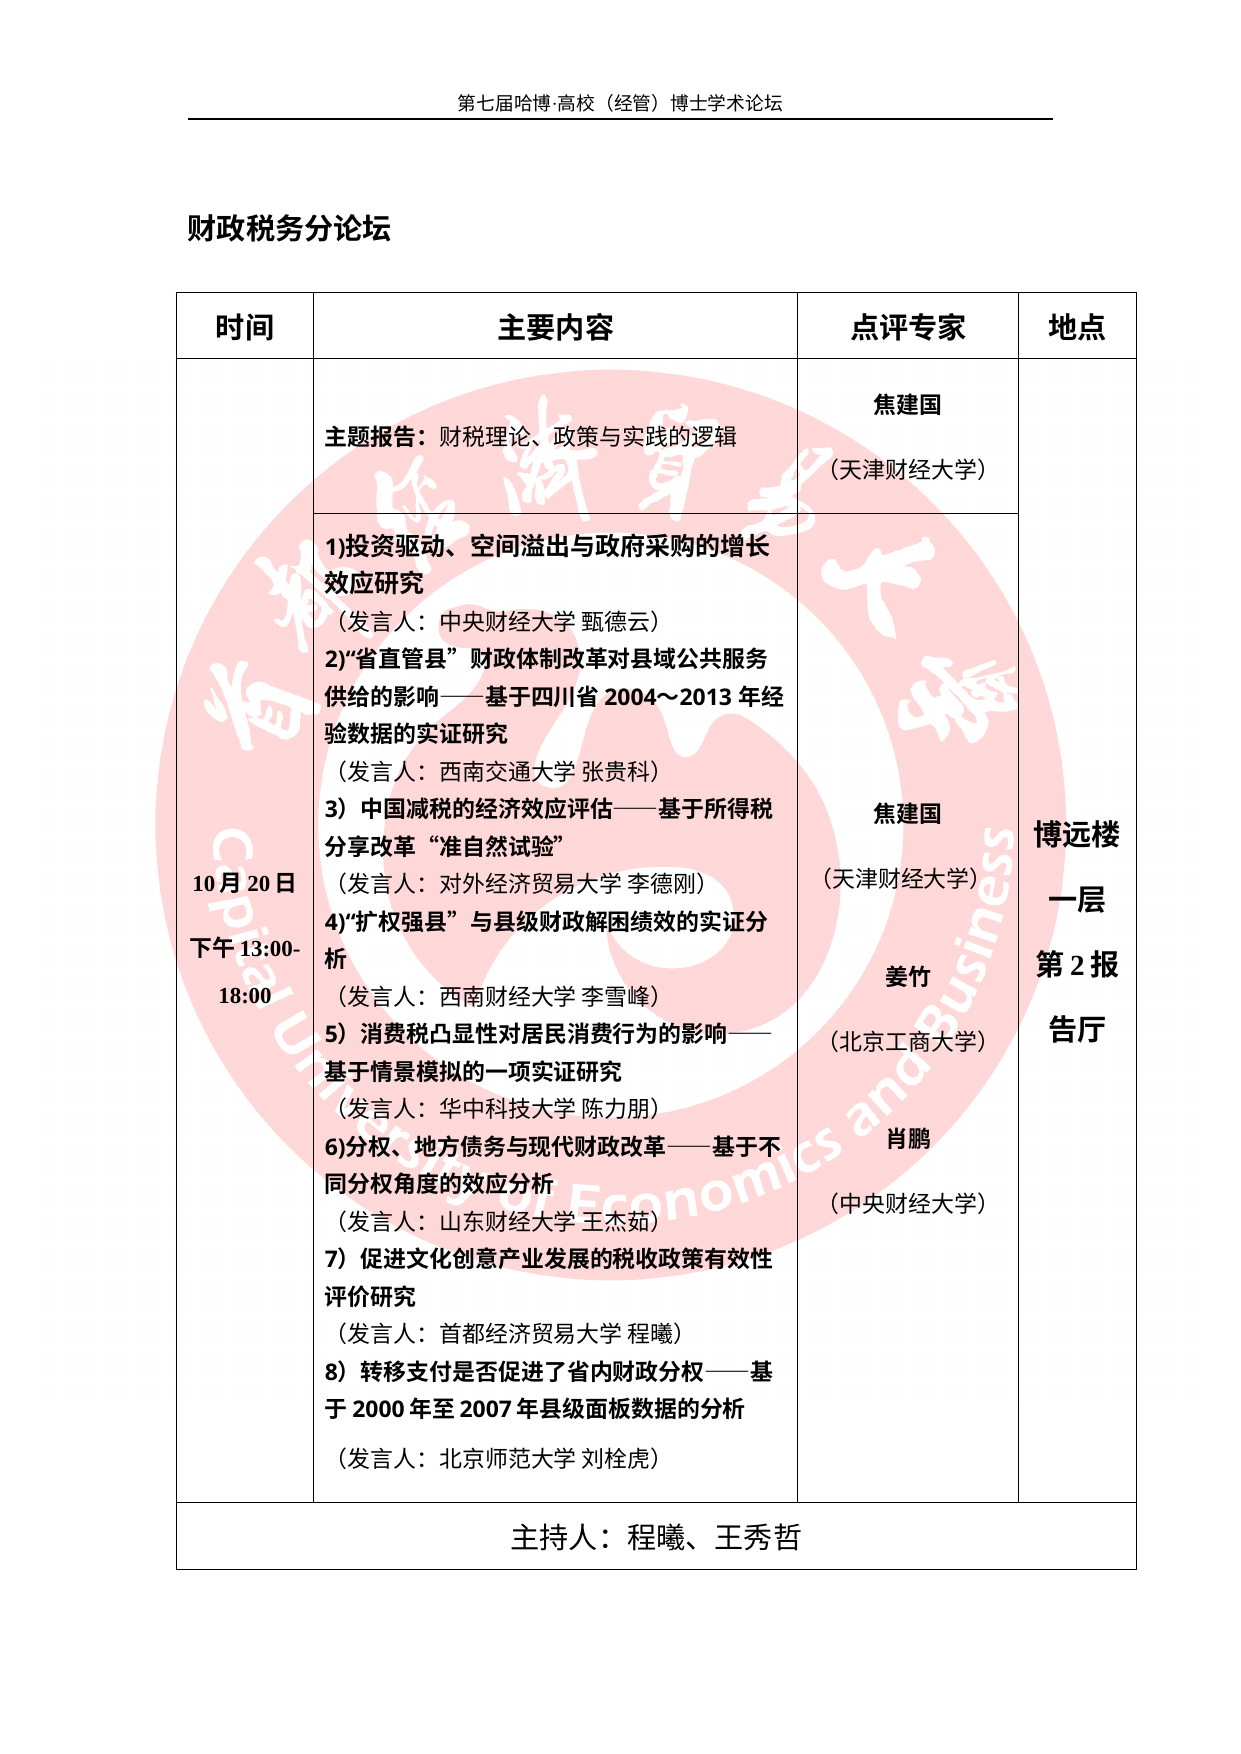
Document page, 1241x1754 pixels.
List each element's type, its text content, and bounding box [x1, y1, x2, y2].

table_header 主要内容 [314, 293, 797, 358]
table_cell 博远楼 一层 第2报告厅 [1019, 359, 1136, 1502]
table_header 点评专家 [798, 293, 1018, 358]
table_cell 焦建国 （天津财经大学） [798, 359, 1018, 512]
table_cell 10月20日 下午13:00-18:00 [177, 359, 313, 1502]
table_header 地点 [1019, 293, 1136, 358]
table_cell 主持人：程曦、王秀哲 [177, 1503, 1136, 1569]
table_cell 主题报告：财税理论、政策与实践的逻辑 [314, 359, 797, 512]
table_cell 1)投资驱动、空间溢出与政府采购的增长效应研究 （发言人：中央财经大学 甄德云） 2)“省直管县”财政体制改革对县域公共服务供给的影响——基于四川省2004～2013 年经验数据的实证研究 （发言人：西南交通大学 张贵科） 3）中国减税的经济效应评估——基于所得税分享改革“准自然试验” （发言人：对外经济贸易大学 李德刚） 4)“扩权强县”与县级财政解困绩效的实证分析 （发言人：西南财经大学 李雪峰） 5）消费税凸显性对居民消费行为的影响——基于情景模拟的一项实证研究 （发言人：华中科技大学 陈力朋） 6)分权、地方债务与现代财政改革——基于不同分权角度的效应分析 （发言人：山东财经大学 王杰茹） 7）促进文化创意产业发展的税收政策有效性评价研究 （发言人：首都经济贸易大学 程曦） 8）转移支付是否促进了省内财政分权——基于2000年至2007年县级面板数据的分析 （发言人：北京师范大学 刘栓虎） [314, 514, 797, 1502]
text 财政税务分论坛 [187, 194, 1053, 259]
table_header 时间 [177, 293, 313, 358]
table_cell 焦建国 （天津财经大学） 姜竹 （北京工商大学） 肖鹏 （中央财经大学） [798, 514, 1018, 1502]
